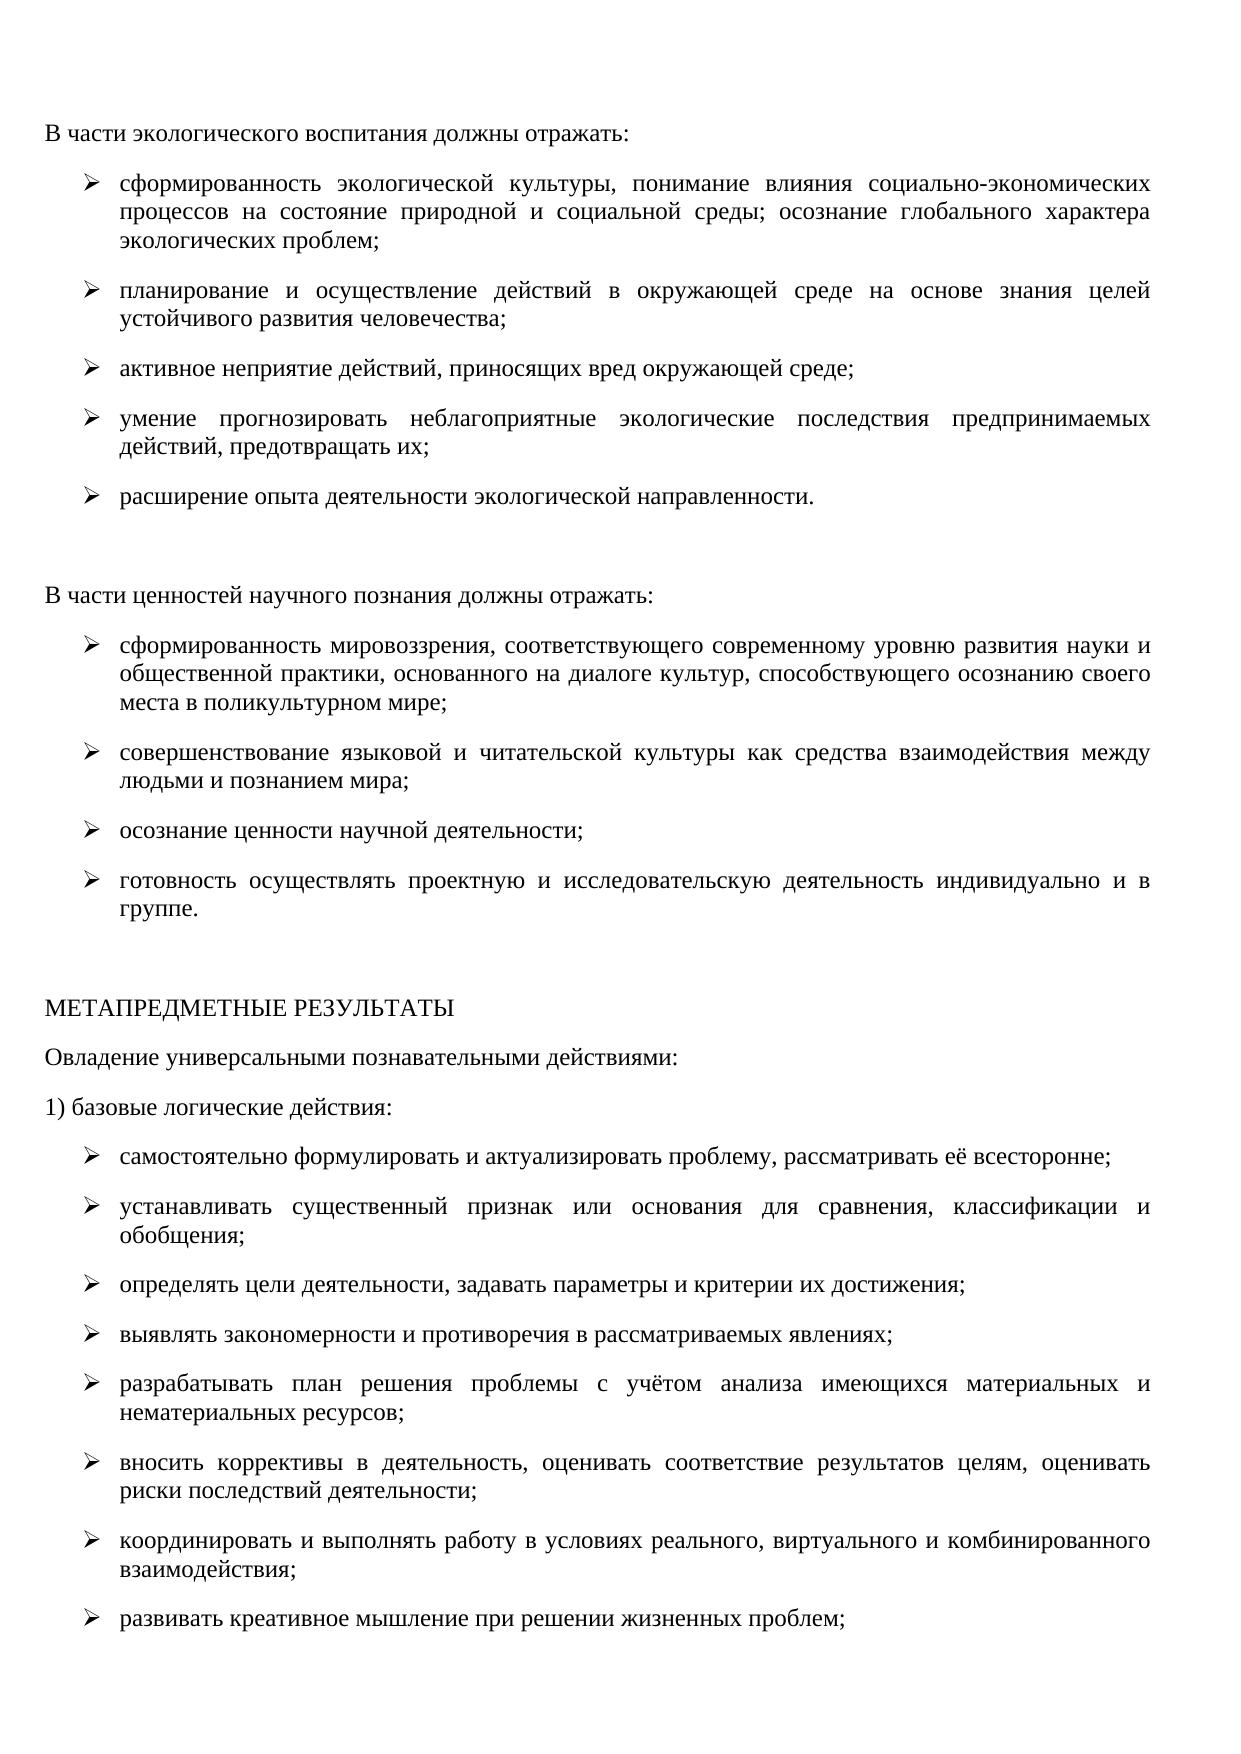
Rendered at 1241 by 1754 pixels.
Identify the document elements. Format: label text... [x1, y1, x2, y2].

list разрабатывать план решения проблемы с учётом анализа имеющихся материальных и нематериальных ресурсов; [82, 1368, 1152, 1426]
list определять цели деятельности, задавать параметры и критерии их достижения; [82, 1269, 1152, 1298]
text 1) базовые логические действия: [44, 1092, 1152, 1121]
list планирование и осуществление действий в окружающей среде на основе знания целей устойчивого развития человечества; [82, 275, 1152, 332]
list осознание ценности научной деятельности; [82, 815, 1152, 844]
text МЕТАПРЕДМЕТНЫЕ РЕЗУЛЬТАТЫ [44, 993, 1152, 1021]
text Овладение универсальными познавательными действиями: [44, 1042, 1152, 1071]
list готовность осуществлять проектную и исследовательскую деятельность индивидуально и в группе. [82, 865, 1152, 922]
list вносить коррективы в деятельность, оценивать соответствие результатов целям, оценивать риски последствий деятельности; [82, 1447, 1152, 1504]
list координировать и выполнять работу в условиях реального, виртуального и комбинированного взаимодействия; [82, 1525, 1152, 1583]
list устанавливать существенный признак или основания для сравнения, классификации и обобщения; [82, 1191, 1152, 1248]
list совершенствование языковой и читательской культуры как средства взаимодействия между людьми и познанием мира; [82, 737, 1152, 794]
text В части экологического воспитания должны отражать: [44, 118, 1152, 147]
list выявлять закономерности и противоречия в рассматриваемых явлениях; [82, 1319, 1152, 1348]
list активное неприятие действий, приносящих вред окружающей среде; [82, 353, 1152, 382]
text В части ценностей научного познания должны отражать: [44, 580, 1152, 609]
list расширение опыта деятельности экологической направленности. [82, 481, 1152, 510]
list развивать креативное мышление при решении жизненных проблем; [82, 1603, 1152, 1632]
list сформированность экологической культуры, понимание влияния социально-экономических процессов на состояние природной и социальной среды; осознание глобального характера экологических проблем; [82, 168, 1152, 254]
list сформированность мировоззрения, соответствующего современному уровню развития науки и общественной практики, основанного на диалоге культур, способствующего осознанию своего места в поликультурном мире; [82, 630, 1152, 716]
list самостоятельно формулировать и актуализировать проблему, рассматривать её всесторонне; [82, 1141, 1152, 1170]
list умение прогнозировать неблагоприятные экологические последствия предпринимаемых действий, предотвращать их; [82, 403, 1152, 460]
